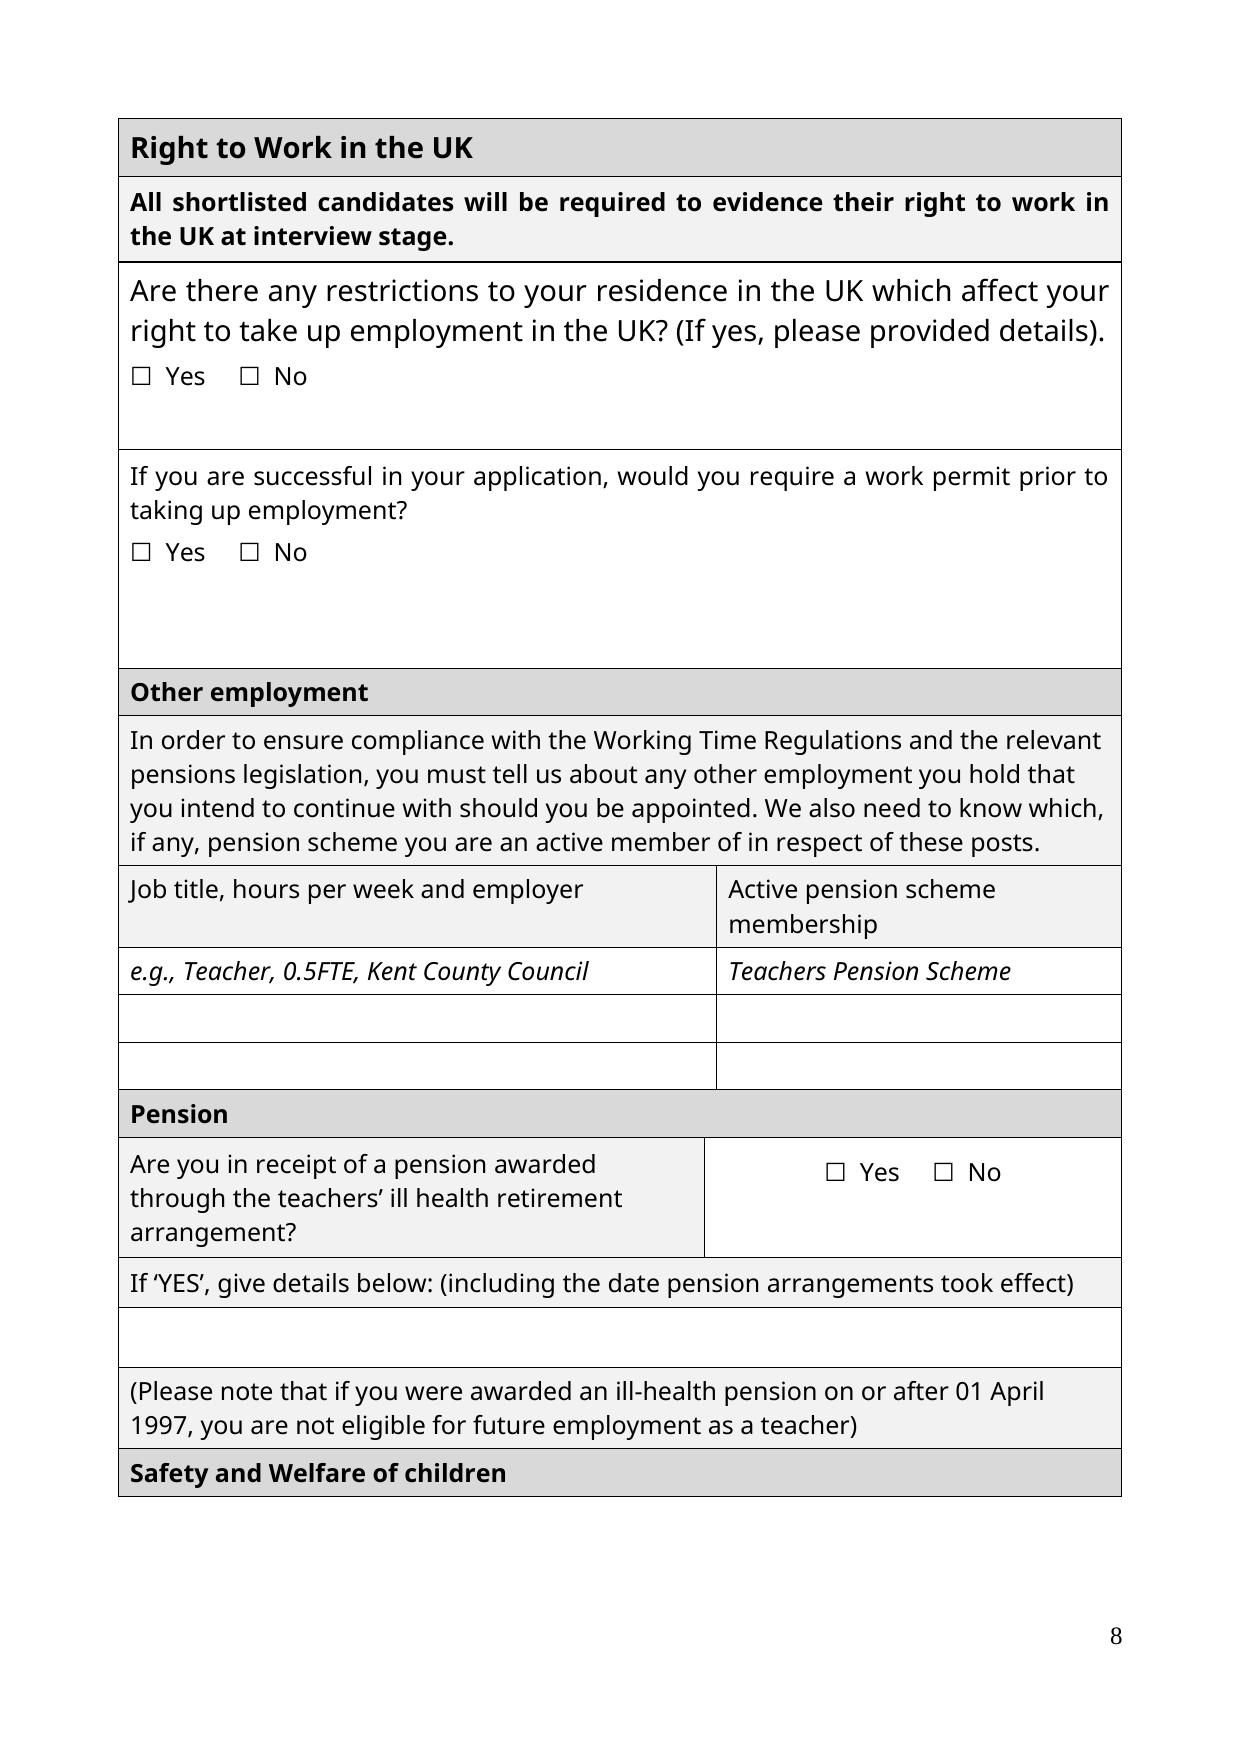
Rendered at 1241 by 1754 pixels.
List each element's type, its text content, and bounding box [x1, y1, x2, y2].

table_cell Active pension scheme membership [717, 866, 1121, 947]
table_cell Safety and Welfare of children [119, 1449, 1121, 1496]
table_cell [717, 1043, 1121, 1089]
table_cell [119, 1043, 716, 1089]
table_cell Teachers Pension Scheme [717, 948, 1121, 994]
table_header Right to Work in the UK [119, 119, 1121, 176]
table_cell If you are successful in your application, would you require a work permit prior to taking up employment? [119, 450, 1121, 667]
table_cell Are there any restrictions to your residence in the UK which affect your right to take up employment in the UK? (If yes, please provided details). [119, 263, 1121, 449]
table_cell [717, 995, 1121, 1042]
table_cell (Please note that if you were awarded an ill-health pension on or after 01 April 1997, you are not eligible for future employment as a teacher) [119, 1368, 1121, 1448]
table_cell Job title, hours per week and employer [119, 866, 716, 947]
table_cell All shortlisted candidates will be required to evidence their right to work in the UK at interview stage. [119, 177, 1121, 261]
table_cell [119, 995, 716, 1042]
table_cell Other employment [119, 669, 1121, 715]
table_cell Are you in receipt of a pension awarded through the teachers’ ill health retirement arrangement? [119, 1138, 704, 1257]
table_cell [119, 1308, 1121, 1367]
table_cell [705, 1138, 1121, 1257]
table_cell e.g., Teacher, 0.5FTE, Kent County Council [119, 948, 716, 994]
table_cell If ‘YES’, give details below: (including the date pension arrangements took effect) [119, 1258, 1121, 1307]
table_cell In order to ensure compliance with the Working Time Regulations and the relevant pensions legislation, you must tell us about any other employment you hold that you intend to continue with should you be appointed. We also need to know which, if any, pension scheme you are an active member of in respect of these posts. [119, 716, 1121, 865]
table_cell Pension [119, 1090, 1121, 1137]
